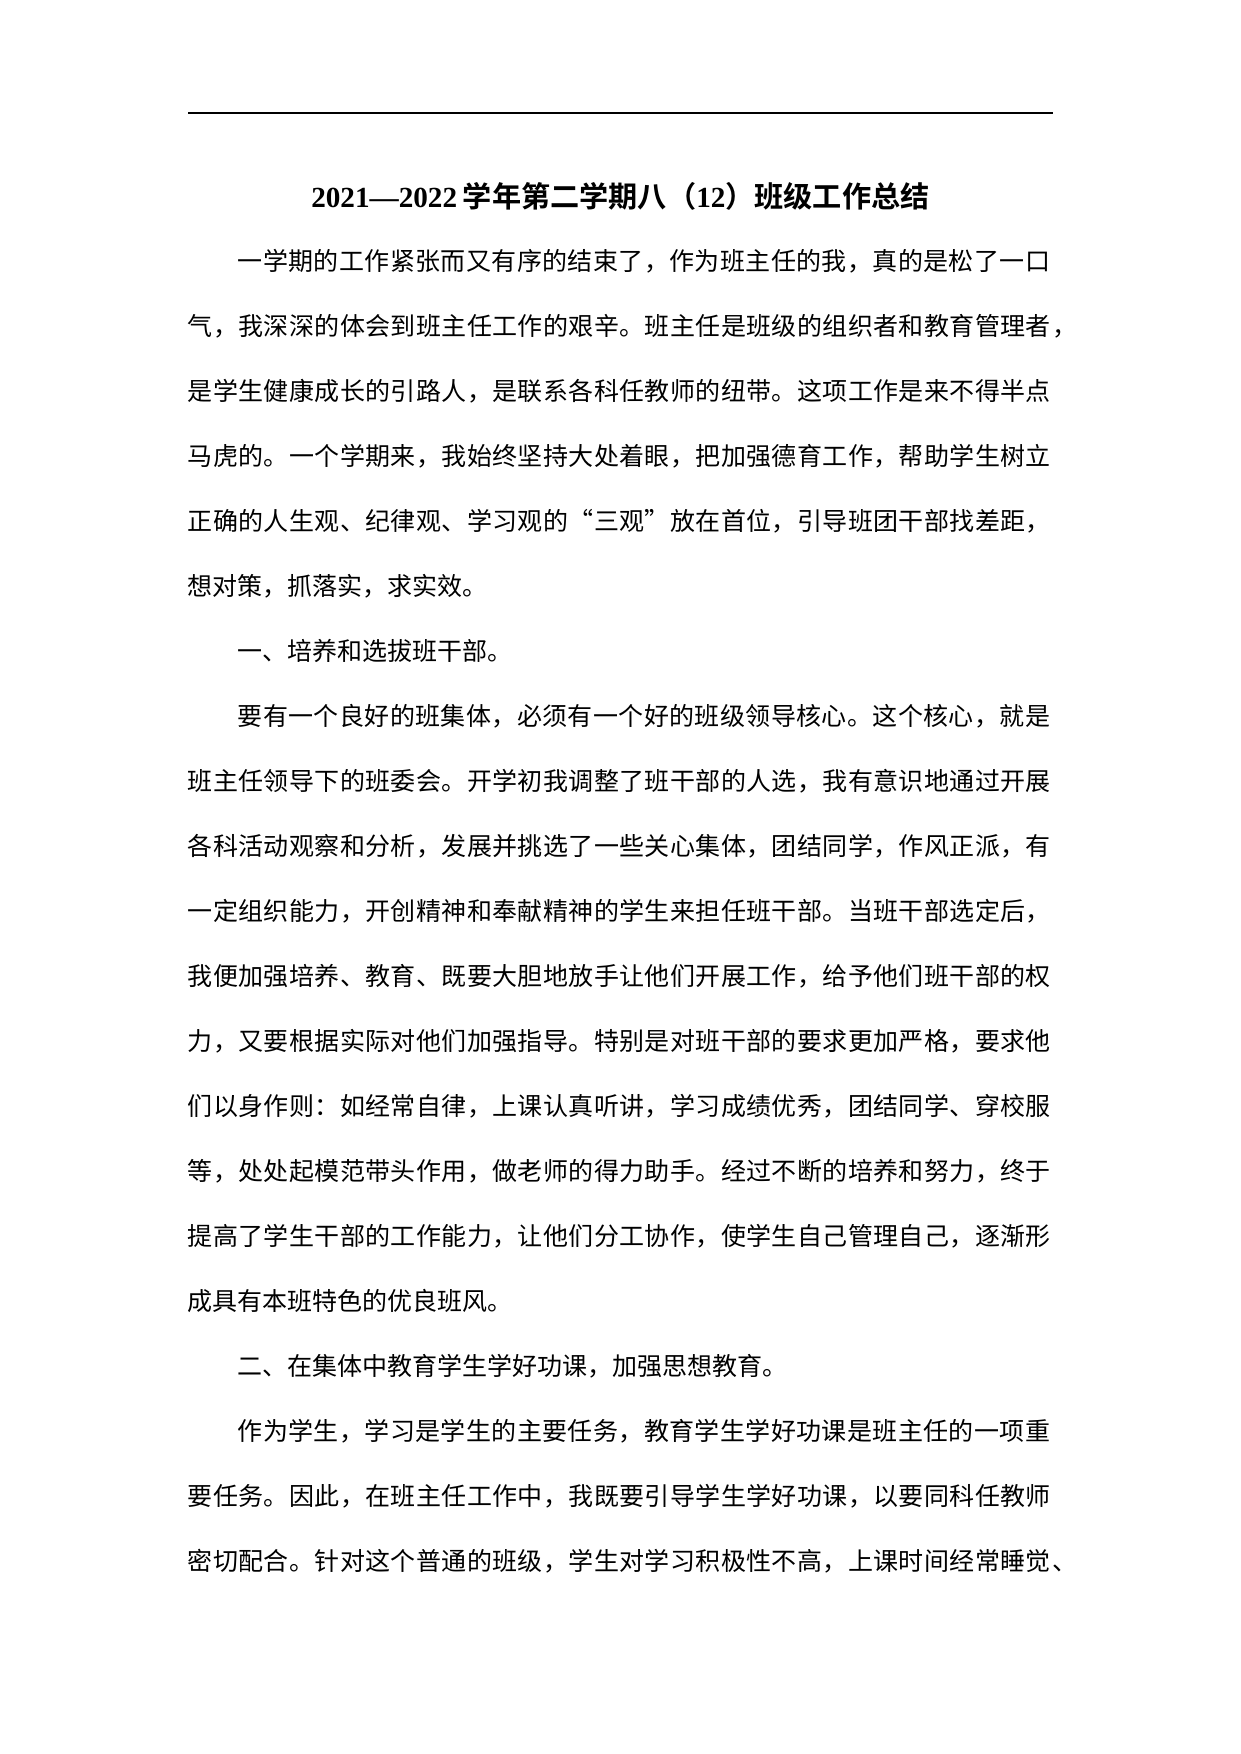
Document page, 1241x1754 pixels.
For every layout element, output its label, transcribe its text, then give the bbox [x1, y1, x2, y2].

text 要有一个良好的班集体，必须有一个好的班级领导核心。这个核心，就是班主任领导下的班委会。开学初我调整了班干部的人选，我有意识地通过开展各科活动观察和分析，发展并挑选了一些关心集体，团结同学，作风正派，有一定组织能力，开创精神和奉献精神的学生来担任班干部。当班干部选定后，我便加强培养、教育、既要大胆地放手让他们开展工作，给予他们班干部的权力，又要根据实际对他们加强指导。特别是对班干部的要求更加严格，要求他们以身作则：如经常自律，上课认真听讲，学习成绩优秀，团结同学、穿校服等，处处起模范带头作用，做老师的得力助手。经过不断的培养和努力，终于提高了学生干部的工作能力，让他们分工协作，使学生自己管理自己，逐渐形成具有本班特色的优良班风。 [187, 682, 1053, 1332]
text 一学期的工作紧张而又有序的结束了，作为班主任的我，真的是松了一口气，我深深的体会到班主任工作的艰辛。班主任是班级的组织者和教育管理者，是学生健康成长的引路人，是联系各科任教师的纽带。这项工作是来不得半点马虎的。一个学期来，我始终坚持大处着眼，把加强德育工作，帮助学生树立正确的人生观、纪律观、学习观的“三观”放在首位，引导班团干部找差距，想对策，抓落实，求实效。 [187, 227, 1053, 617]
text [187, 1397, 1053, 1592]
text 2021—2022学年第二学期八（12）班级工作总结 [187, 162, 1053, 227]
text 一、培养和选拔班干部。 [187, 617, 1053, 682]
text 二、在集体中教育学生学好功课，加强思想教育。 [187, 1332, 1053, 1397]
